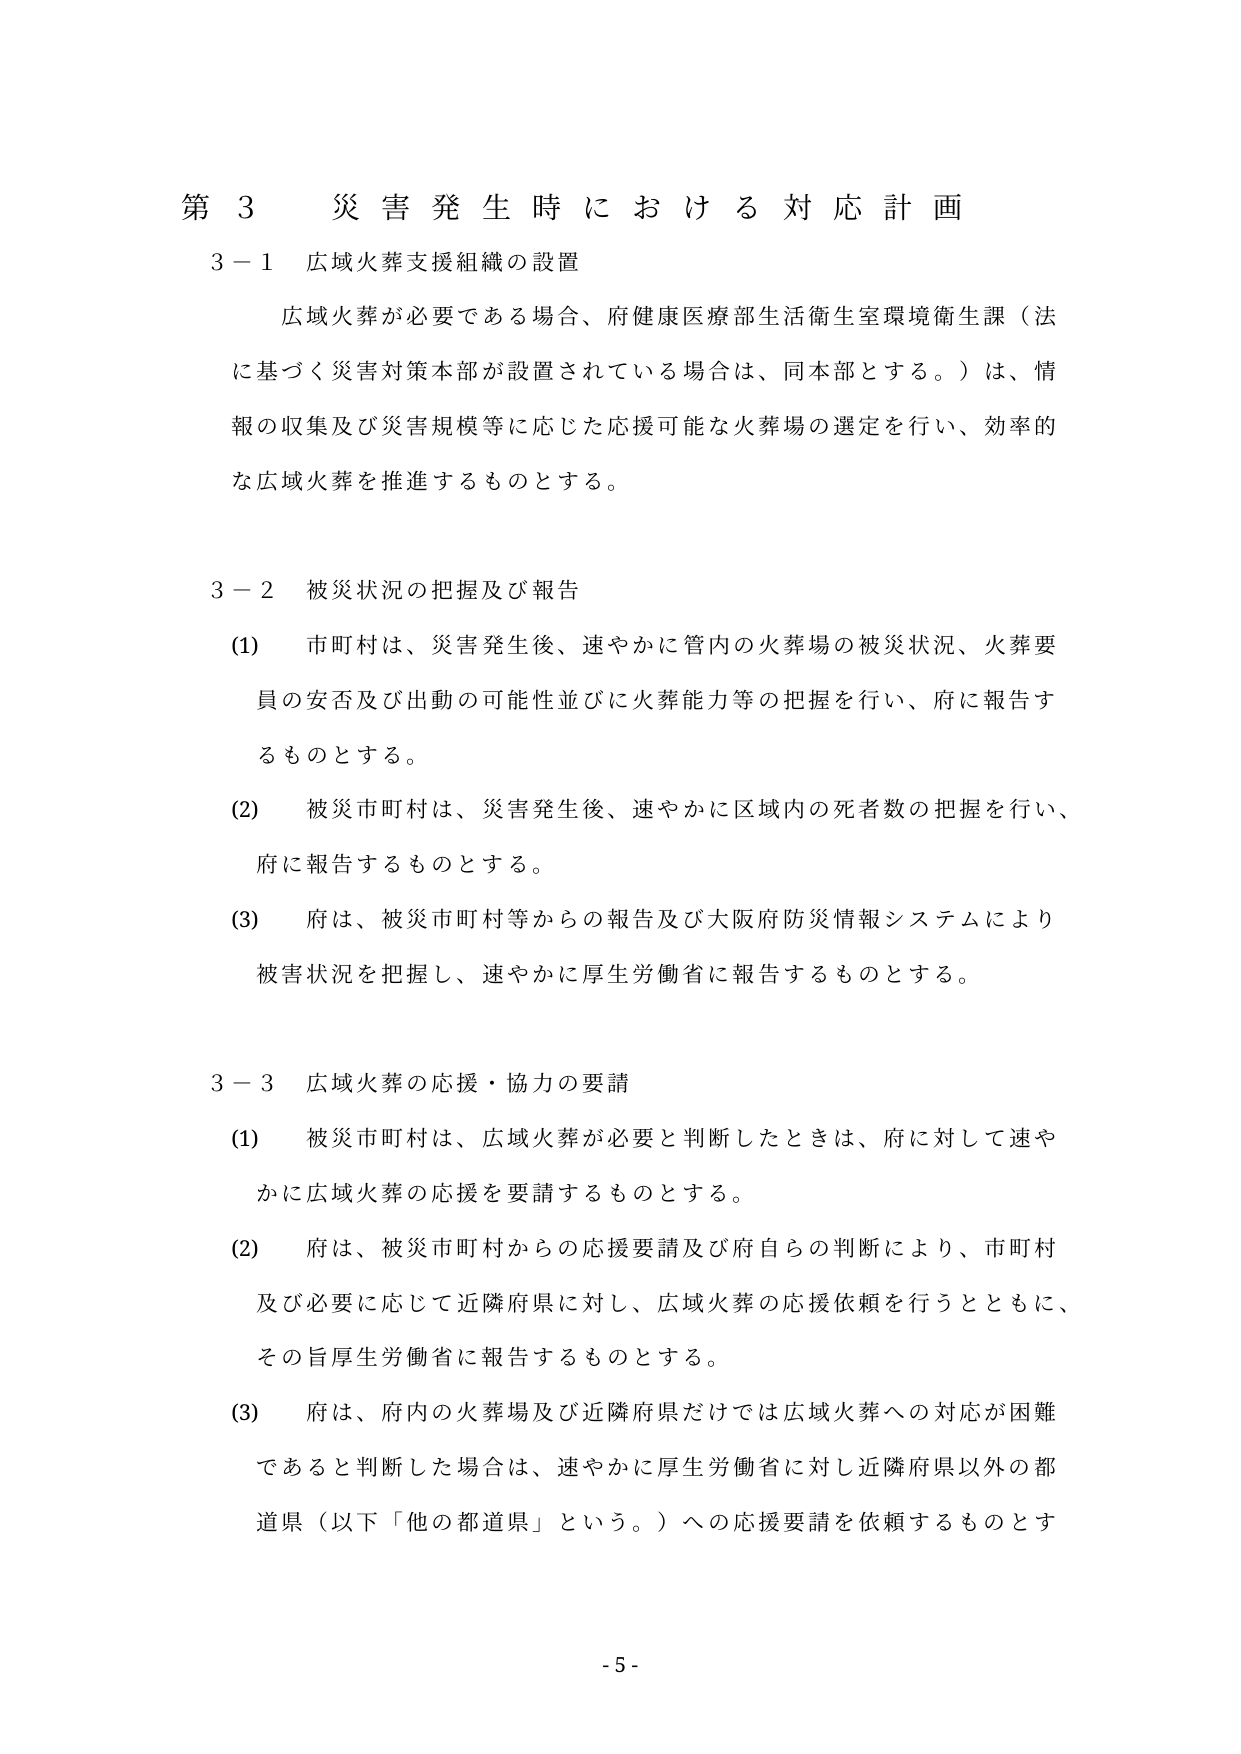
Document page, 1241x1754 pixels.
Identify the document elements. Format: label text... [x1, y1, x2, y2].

text (1) 市町村は、災害発生後、速やかに管内の火葬場の被災状況、火葬要員の安否及び出動の可能性並びに火葬能力等の把握を行い、府に報告するものとする。 [225, 617, 1059, 781]
text ３－３ 広域火葬の応援・協力の要請 [181, 1055, 1059, 1110]
text (2) 府は、被災市町村からの応援要請及び府自らの判断により、市町村及び必要に応じて近隣府県に対し、広域火葬の応援依頼を行うとともに、その旨厚生労働省に報告するものとする。 [225, 1219, 1059, 1384]
text (2) 被災市町村は、災害発生後、速やかに区域内の死者数の把握を行い、府に報告するものとする。 [225, 781, 1059, 891]
text ３－２ 被災状況の把握及び報告 [181, 562, 1059, 617]
text 広域火葬が必要である場合、府健康医療部生活衛生室環境衛生課（法に基づく災害対策本部が設置されている場合は、同本部とする。）は、情報の収集及び災害規模等に応じた応援可能な火葬場の選定を行い、効率的な広域火葬を推進するものとする。 [181, 288, 1059, 507]
text (3) 府は、被災市町村等からの報告及び大阪府防災情報システムにより被害状況を把握し、速やかに厚生労働省に報告するものとする。 [225, 891, 1059, 1000]
text (1) 被災市町村は、広域火葬が必要と判断したときは、府に対して速やかに広域火葬の応援を要請するものとする。 [225, 1110, 1059, 1219]
text ３－１ 広域火葬支援組織の設置 [181, 233, 1059, 288]
text 第３ 災害発生時における対応計画 [181, 178, 1059, 233]
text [225, 1384, 1059, 1548]
